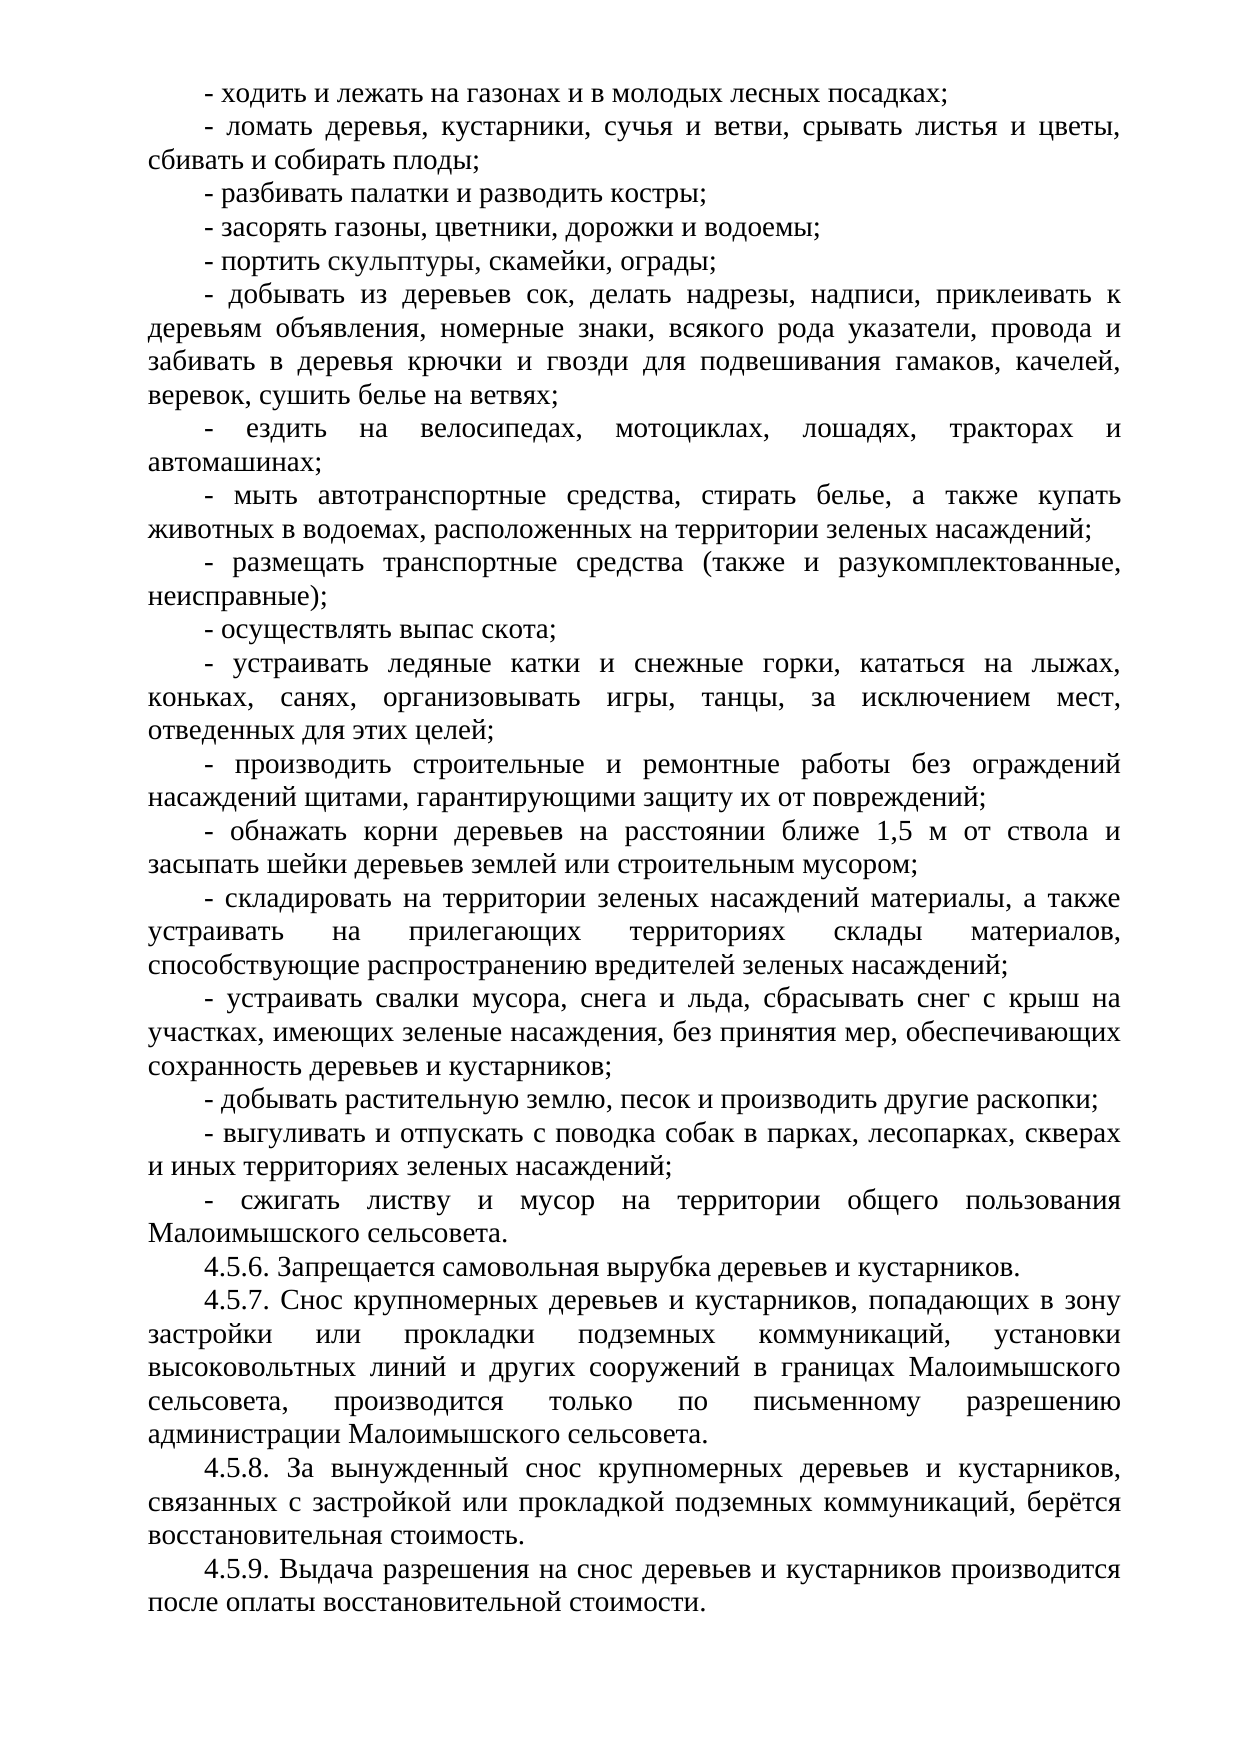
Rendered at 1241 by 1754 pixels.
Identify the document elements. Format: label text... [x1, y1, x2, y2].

text - производить строительные и ремонтные работы без ограждений насаждений щитами, гарантирующими защиту их от повреждений; [148, 746, 1122, 813]
text 4.5.7. Снос крупномерных деревьев и кустарников, попадающих в зону застройки или прокладки подземных коммуникаций, установки высоковольтных линий и других сооружений в границах Малоимышского сельсовета, производится только по письменному разрешению администрации Малоимышского сельсовета. [148, 1282, 1122, 1450]
text - устраивать ледяные катки и снежные горки, кататься на лыжах, коньках, санях, организовывать игры, танцы, за исключением мест, отведенных для этих целей; [148, 645, 1122, 746]
text - ездить на велосипедах, мотоциклах, лошадях, тракторах и автомашинах; [148, 410, 1122, 477]
text - складировать на территории зеленых насаждений материалы, а также устраивать на прилегающих территориях склады материалов, способствующие распространению вредителей зеленых насаждений; [148, 880, 1122, 981]
text - ломать деревья, кустарники, сучья и ветви, срывать листья и цветы, сбивать и собирать плоды; [148, 108, 1122, 176]
text - мыть автотранспортные средства, стирать белье, а также купать животных в водоемах, расположенных на территории зеленых насаждений; [148, 477, 1122, 544]
text - обнажать корни деревьев на расстоянии ближе от ствола и засыпать шейки деревьев землей или строительным мусором; [148, 813, 1122, 880]
text - портить скульптуры, скамейки, ограды; [148, 243, 1122, 276]
text 4.5.8. За вынужденный снос крупномерных деревьев и кустарников, связанных с застройкой или прокладкой подземных коммуникаций, берётся восстановительная стоимость. [148, 1450, 1122, 1551]
text - добывать растительную землю, песок и производить другие раскопки; [148, 1081, 1122, 1115]
text - засорять газоны, цветники, дорожки и водоемы; [148, 209, 1122, 243]
text 4.5.6. Запрещается самовольная вырубка деревьев и кустарников. [148, 1249, 1122, 1282]
text - устраивать свалки мусора, снега и льда, сбрасывать снег с крыш на участках, имеющих зеленые насаждения, без принятия мер, обеспечивающих сохранность деревьев и кустарников; [148, 981, 1122, 1081]
text - сжигать листву и мусор на территории общего пользования Малоимышского сельсовета. [148, 1182, 1122, 1249]
text - осуществлять выпас скота; [148, 612, 1122, 645]
text - разбивать палатки и разводить костры; [148, 176, 1122, 209]
text - добывать из деревьев сок, делать надрезы, надписи, приклеивать к деревьям объявления, номерные знаки, всякого рода указатели, провода и забивать в деревья крючки и гвозди для подвешивания гамаков, качелей, веревок, сушить белье на ветвях; [148, 276, 1122, 410]
text 4.5.9. Выдача разрешения на снос деревьев и кустарников производится после оплаты восстановительной стоимости. [148, 1551, 1122, 1618]
text - размещать транспортные средства (также и разукомплектованные, неисправные); [148, 544, 1122, 612]
text - выгуливать и отпускать с поводка собак в парках, лесопарках, скверах и иных территориях зеленых насаждений; [148, 1115, 1122, 1182]
text - ходить и лежать на газонах и в молодых лесных посадках; [148, 75, 1122, 108]
